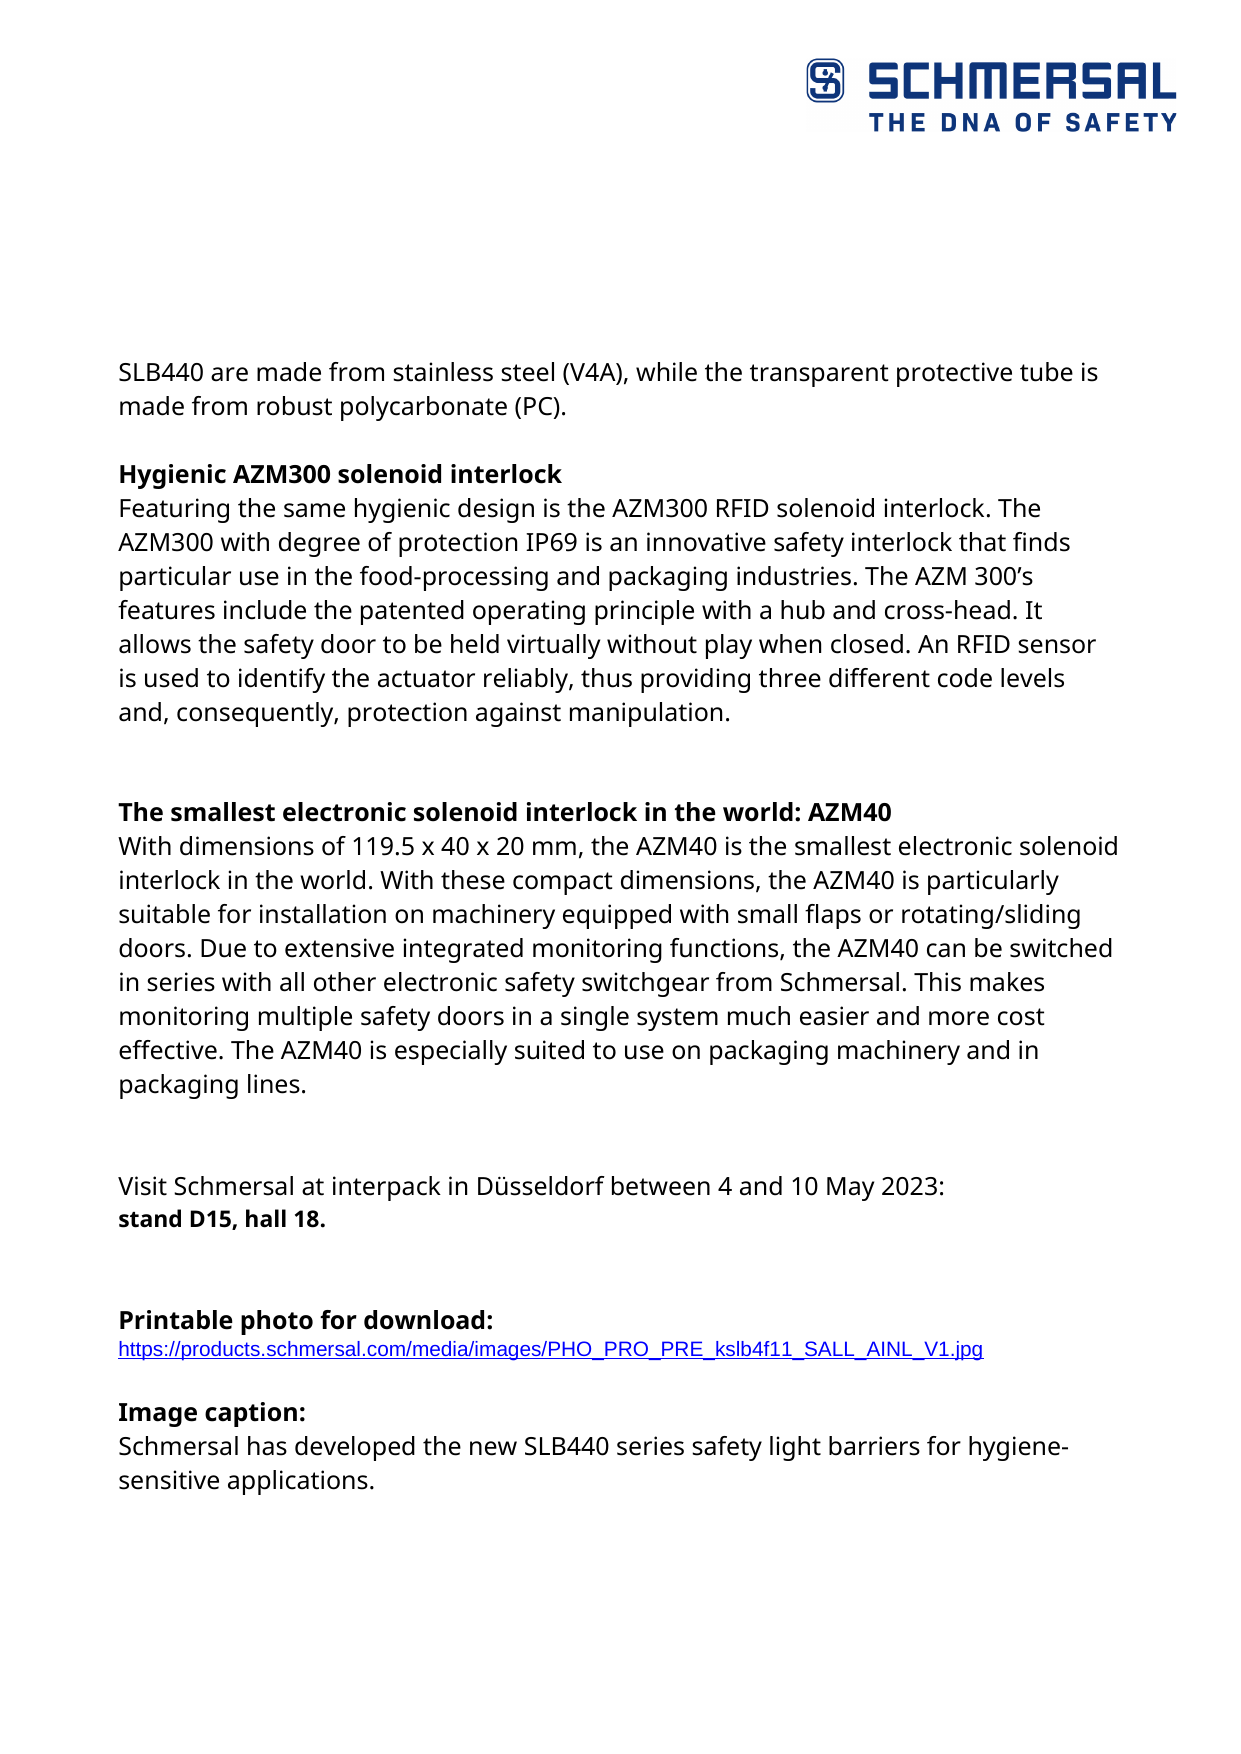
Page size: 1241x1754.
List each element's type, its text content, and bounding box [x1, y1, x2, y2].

text Visit Schmersal at interpack in Düsseldorf between 4 and 10 May 2023: stand D15, hall 18. [118, 1169, 1122, 1234]
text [118, 354, 1122, 422]
text Schmersal has developed the new SLB440 series safety light barriers for hygiene-sensitive applications. [118, 1429, 1122, 1497]
text The smallest electronic solenoid interlock in the world: AZM40 [118, 794, 1122, 828]
text Featuring the same hygienic design is the AZM300 RFID solenoid interlock. The AZM300 with degree of protection IP69 is an innovative safety interlock that finds particular use in the food-processing and packaging industries. The AZM 300’s features include the patented operating principle with a hub and cross-head. It allows the safety door to be held virtually without play when closed. An RFID sensor is used to identify the actuator reliably, thus providing three different code levels and, consequently, protection against manipulation. [118, 491, 1122, 729]
text https://products.schmersal.com/media/images/PHO_PRO_PRE_kslb4f11_SALL_AINL_V1.jpg [118, 1337, 1122, 1361]
picture [806, 58, 1177, 132]
text Printable photo for download: [118, 1302, 1122, 1337]
text Image caption: [118, 1394, 1122, 1429]
text Hygienic AZM300 solenoid interlock [118, 457, 1122, 491]
text With dimensions of 119.5 x 40 x 20 mm, the AZM40 is the smallest electronic solenoid interlock in the world. With these compact dimensions, the AZM40 is particularly suitable for installation on machinery equipped with small flaps or rotating/sliding doors. Due to extensive integrated monitoring functions, the AZM40 can be switched in series with all other electronic safety switchgear from Schmersal. This makes monitoring multiple safety doors in a single system much easier and more cost effective. The AZM40 is especially suited to use on packaging machinery and in packaging lines. [118, 828, 1122, 1101]
